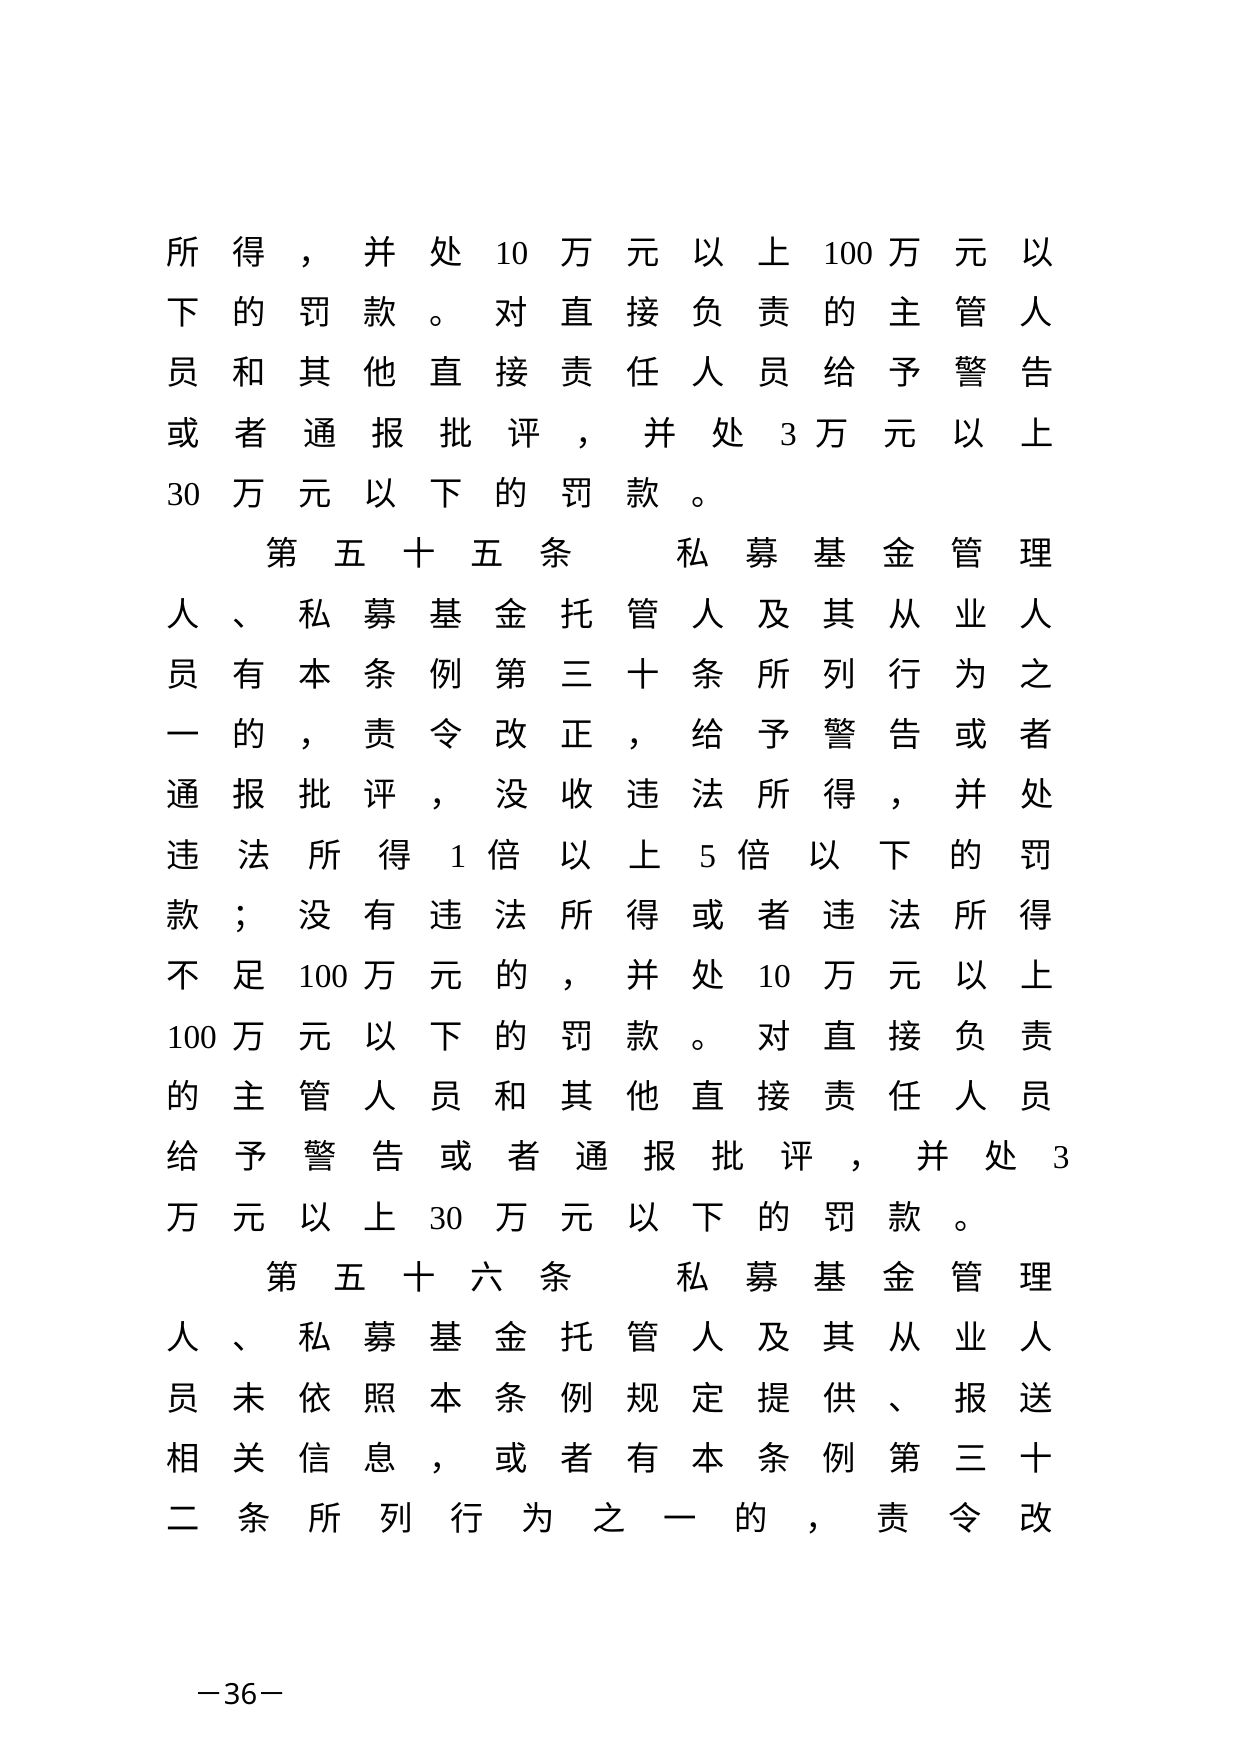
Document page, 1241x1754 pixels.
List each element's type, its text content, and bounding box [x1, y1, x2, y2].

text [167, 219, 1085, 521]
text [167, 1245, 1085, 1546]
text 第五十五条 私募基金管理人、私募基金托管人及其从业人员有本条例第三十条所列行为之一的，责令改正，给予警告或者通报批评，没收违法所得，并处违法所得1倍以上5倍以下的罚款；没有违法所得或者违法所得不足100万元的，并处10万元以上100万元以下的罚款。对直接负责的主管人员和其他直接责任人员给予警告或者通报批评，并处3万元以上30万元以下的罚款。 [167, 521, 1085, 1245]
